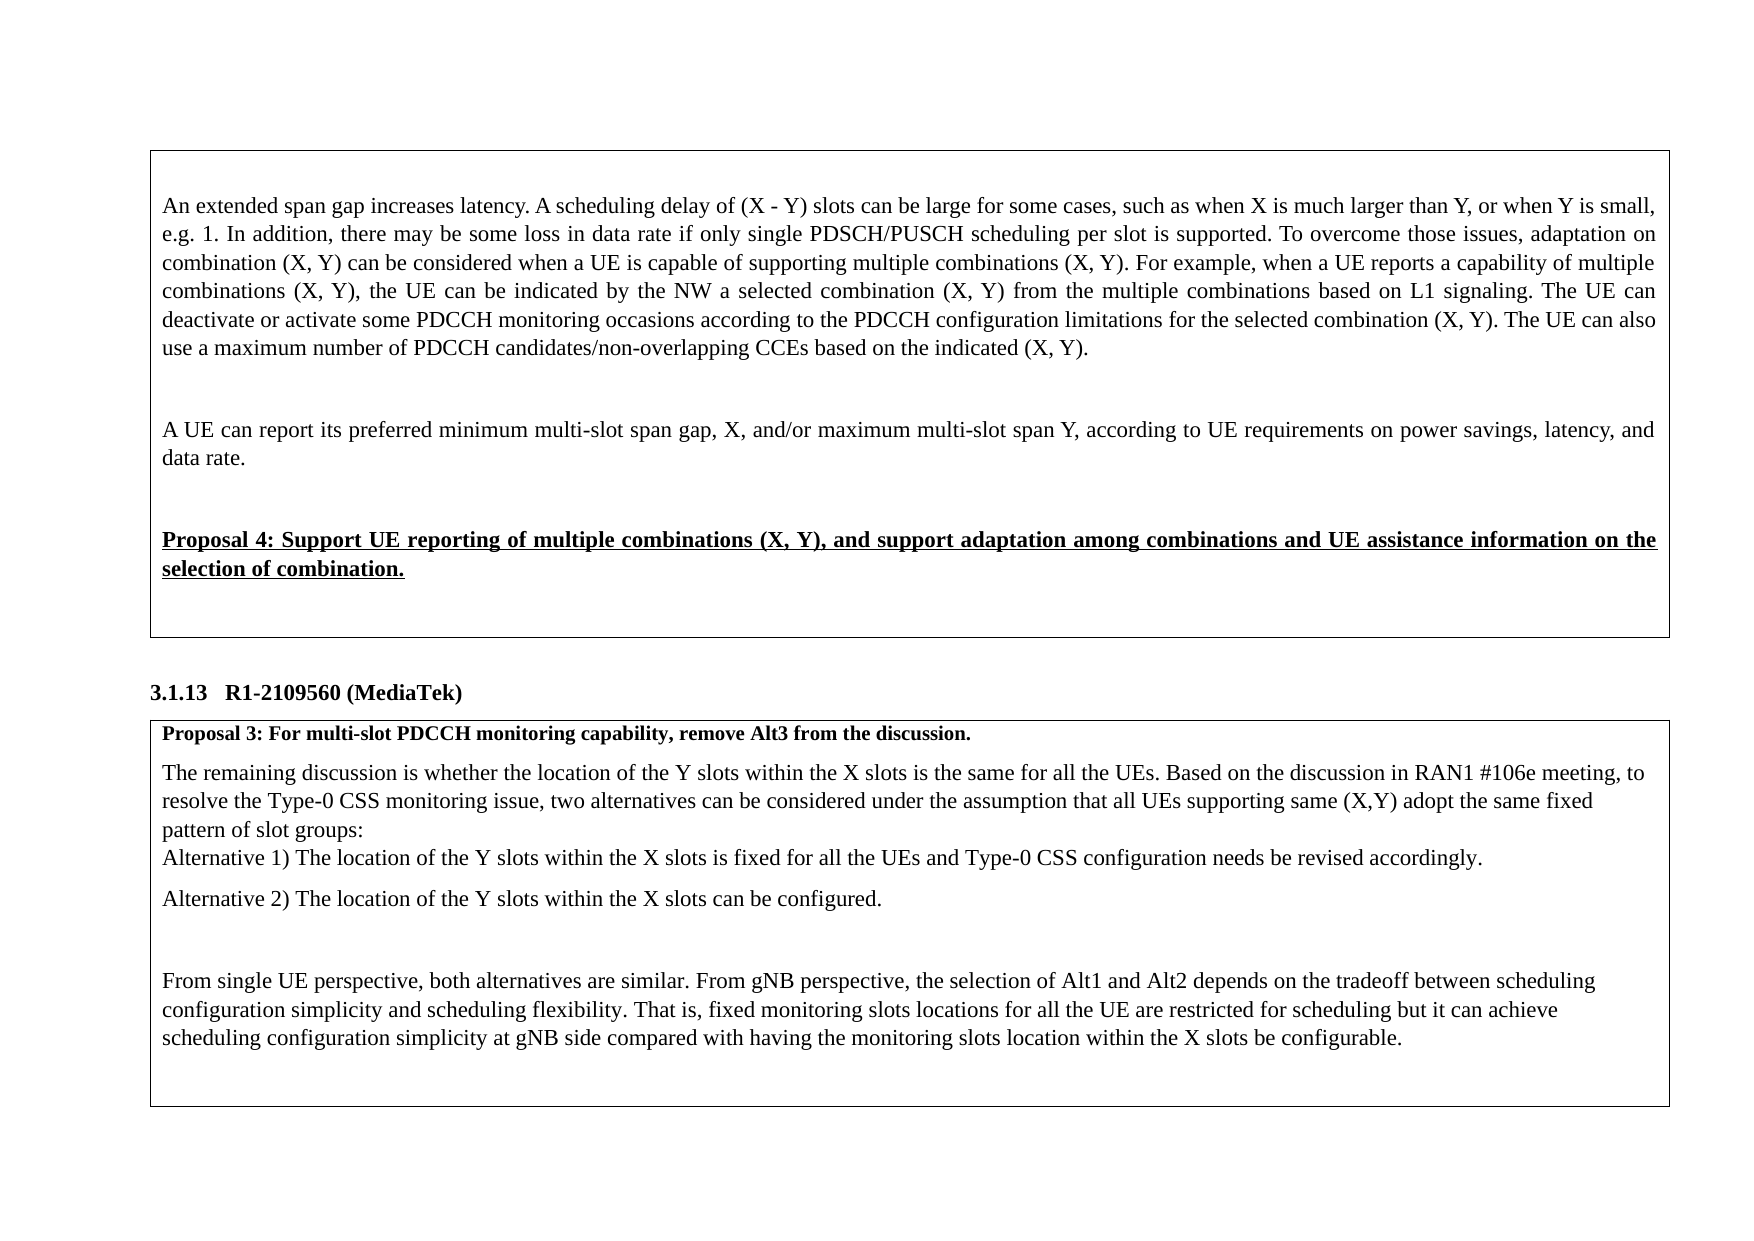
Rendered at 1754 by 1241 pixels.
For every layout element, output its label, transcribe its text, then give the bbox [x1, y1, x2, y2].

subtitle R1-2109560 (MediaTek) [150, 679, 1604, 705]
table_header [151, 721, 1669, 1106]
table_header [151, 151, 1669, 637]
